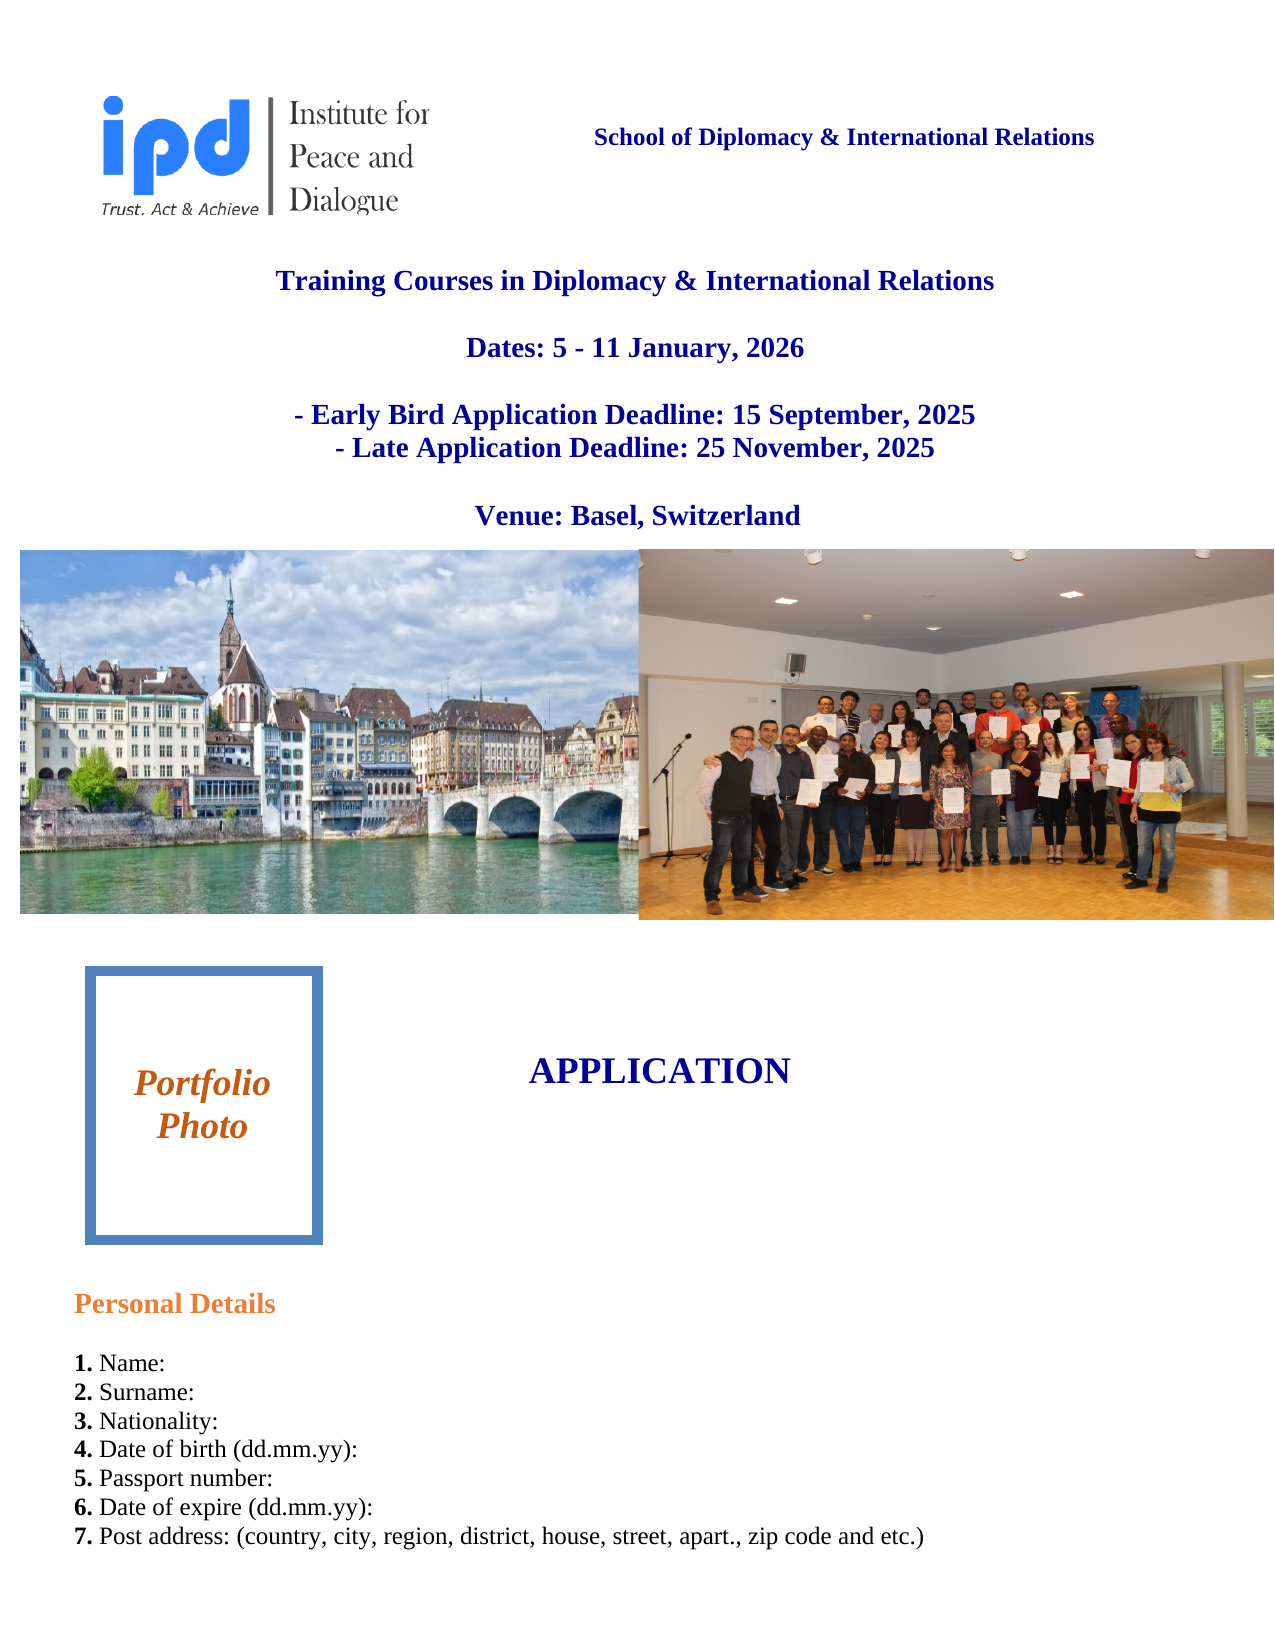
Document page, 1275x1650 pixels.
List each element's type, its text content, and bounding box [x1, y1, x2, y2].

text 2. Surname: [74, 1377, 1181, 1406]
text 4. Date of birth (dd.mm.yy): [74, 1434, 1181, 1463]
text 6. Date of expire (dd.mm.yy): [74, 1492, 1181, 1521]
subtitle APPLICATION [323, 1049, 1181, 1092]
text - Early Bird Application Deadline: 15 September, 2025 - Late Application Deadline: 25 November, 2025 [74, 363, 1196, 464]
text Training Courses in Diplomacy & International Relations [74, 263, 1196, 296]
picture [18, 549, 1274, 920]
text 1. Name: [74, 1348, 1181, 1377]
text Personal Details [74, 1286, 1181, 1319]
text School of Diplomacy & International Relations [417, 122, 1196, 150]
text Venue: Basel, Switzerland [74, 498, 1196, 531]
picture [101, 96, 429, 214]
text 7. Post address: (country, city, region, district, house, street, apart., zip code and etc.) [74, 1521, 1181, 1549]
text 5. Passport number: [74, 1463, 1181, 1492]
text Dates: 5 - 11 January, 2026 [74, 330, 1196, 363]
text 3. Nationality: [74, 1406, 1181, 1434]
